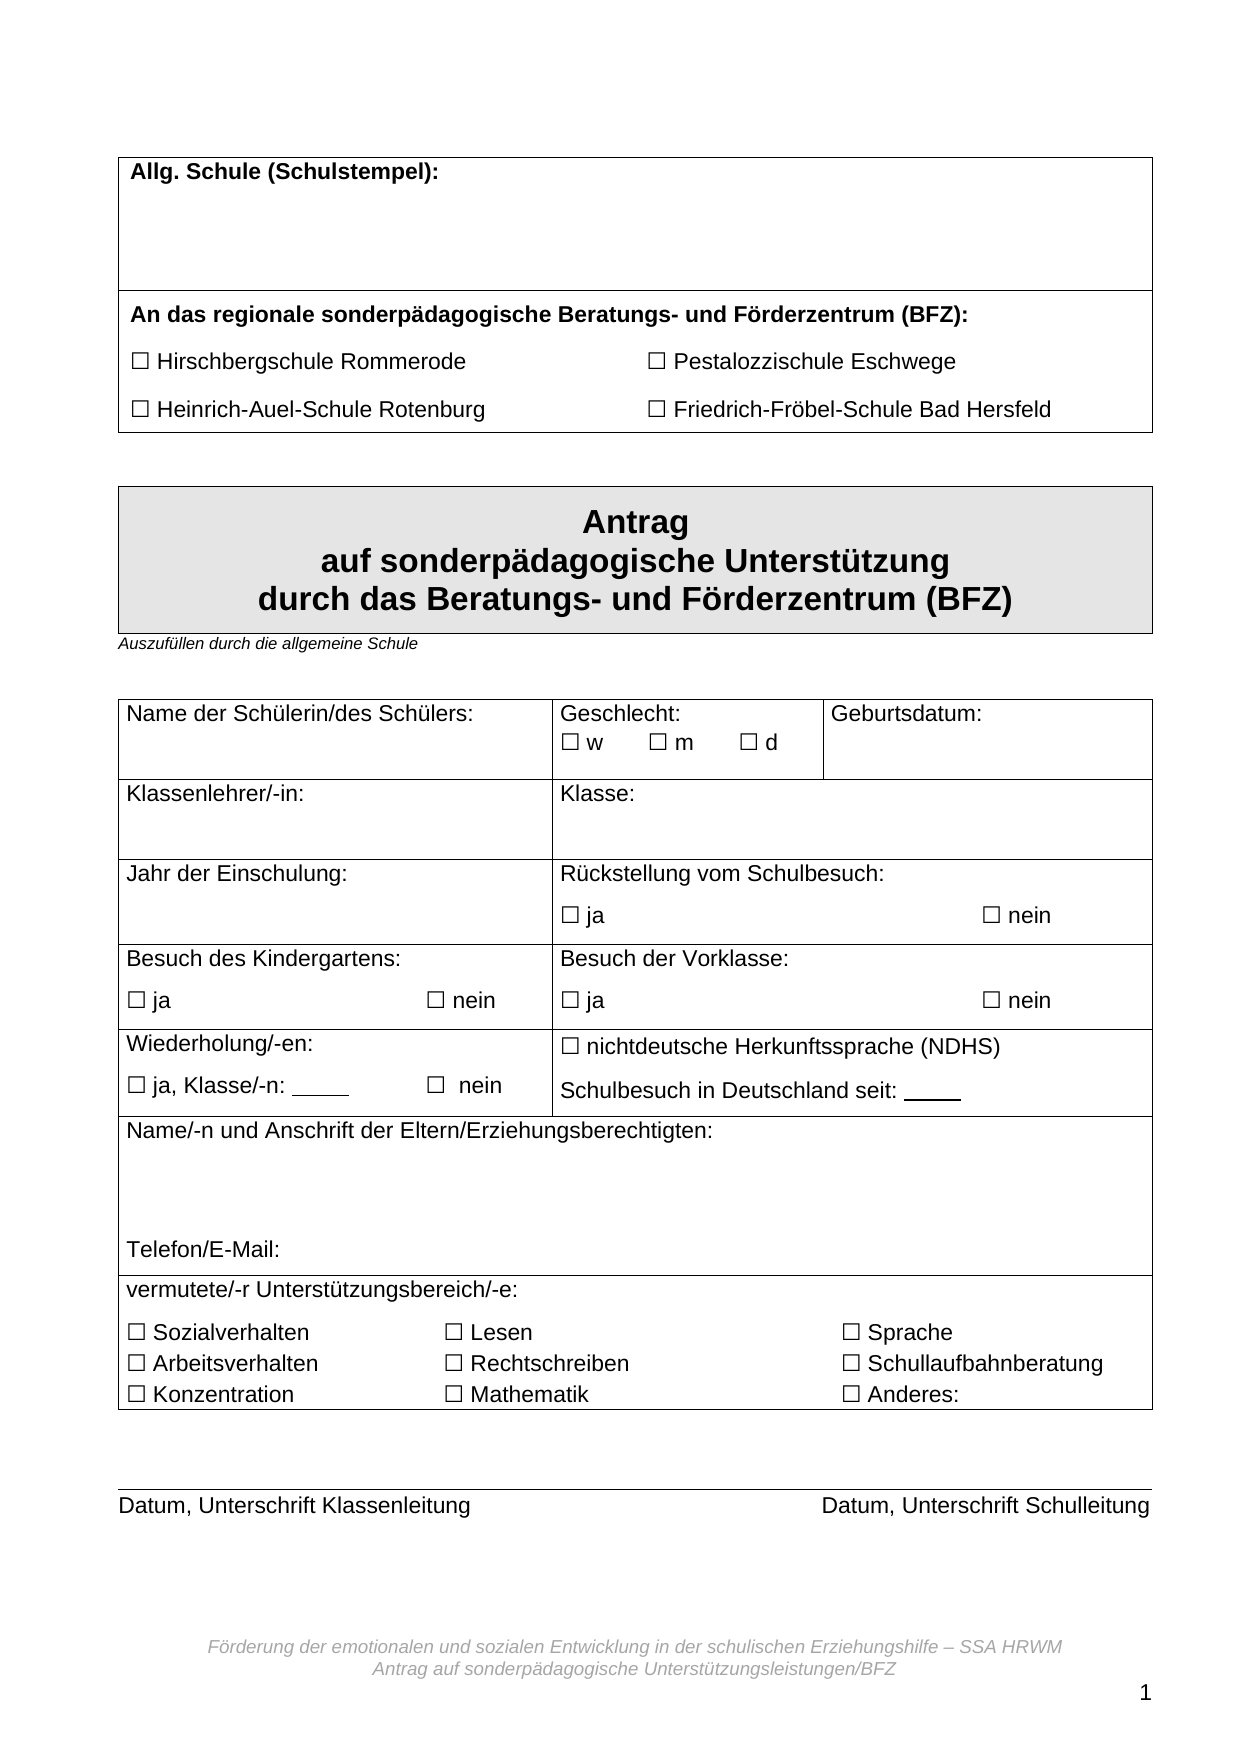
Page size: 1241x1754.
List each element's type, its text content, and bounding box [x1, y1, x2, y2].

table_cell Wiederholung/-en: ja, Klasse/-n: [119, 1030, 418, 1116]
table_cell Rechtschreiben [436, 1347, 833, 1378]
table_header Name der Schülerin/des Schülers: [119, 700, 552, 779]
table_cell Name/-n und Anschrift der Eltern/Erziehungsberechtigten: Telefon/E-Mail: [119, 1117, 1152, 1275]
table_cell nein [418, 1030, 552, 1116]
table_cell nein [974, 860, 1152, 944]
table_header Geschlecht: w m d [553, 700, 823, 779]
table_header Geburtsdatum: [824, 700, 1152, 779]
table_cell nein [974, 945, 1152, 1029]
text Datum, Unterschrift Klassenleitung Datum, Unterschrift Schulleitung [118, 1490, 1152, 1519]
table_cell Konzentration [119, 1378, 436, 1409]
table_cell vermutete/-r Unterstützungsbereich/-e: [119, 1276, 1152, 1316]
table_cell Lesen [436, 1316, 833, 1347]
table_cell Sprache [834, 1316, 1152, 1347]
table_cell Klassenlehrer/-in: [119, 780, 552, 859]
table_cell Besuch des Kindergartens: ja [119, 945, 418, 1029]
table_cell Heinrich-Auel-Schule Rotenburg [119, 385, 635, 432]
table_cell Sozialverhalten [119, 1316, 436, 1347]
table_cell Hirschbergschule Rommerode [119, 337, 635, 384]
table_cell An das regionale sonderpädagogische Beratungs- und Förderzentrum (BFZ): [119, 291, 1152, 337]
text Auszufüllen durch die allgemeine Schule [118, 634, 1152, 653]
table_header Allg. Schule (Schulstempel): [119, 158, 1152, 290]
table_cell Friedrich-Fröbel-Schule Bad Hersfeld [635, 385, 1152, 432]
table_cell Pestalozzischule Eschwege [635, 337, 1152, 384]
table_header Antrag auf sonderpädagogische Unterstützung durch das Beratungs- und Förderzentrum (BFZ) [119, 487, 1152, 633]
table_cell Besuch der Vorklasse: ja [553, 945, 974, 1029]
table_cell Mathematik [436, 1378, 833, 1409]
table_cell Rückstellung vom Schulbesuch: ja [553, 860, 974, 944]
table_cell Schullaufbahnberatung [834, 1347, 1152, 1378]
table_cell Arbeitsverhalten [119, 1347, 436, 1378]
table_cell Anderes: [834, 1378, 1152, 1409]
table_cell Klasse: [553, 780, 1152, 859]
table_cell nein [418, 945, 552, 1029]
table_cell Jahr der Einschulung: [119, 860, 552, 944]
table_cell nichtdeutsche Herkunftssprache (NDHS) Schulbesuch in Deutschland seit: [553, 1030, 1152, 1116]
